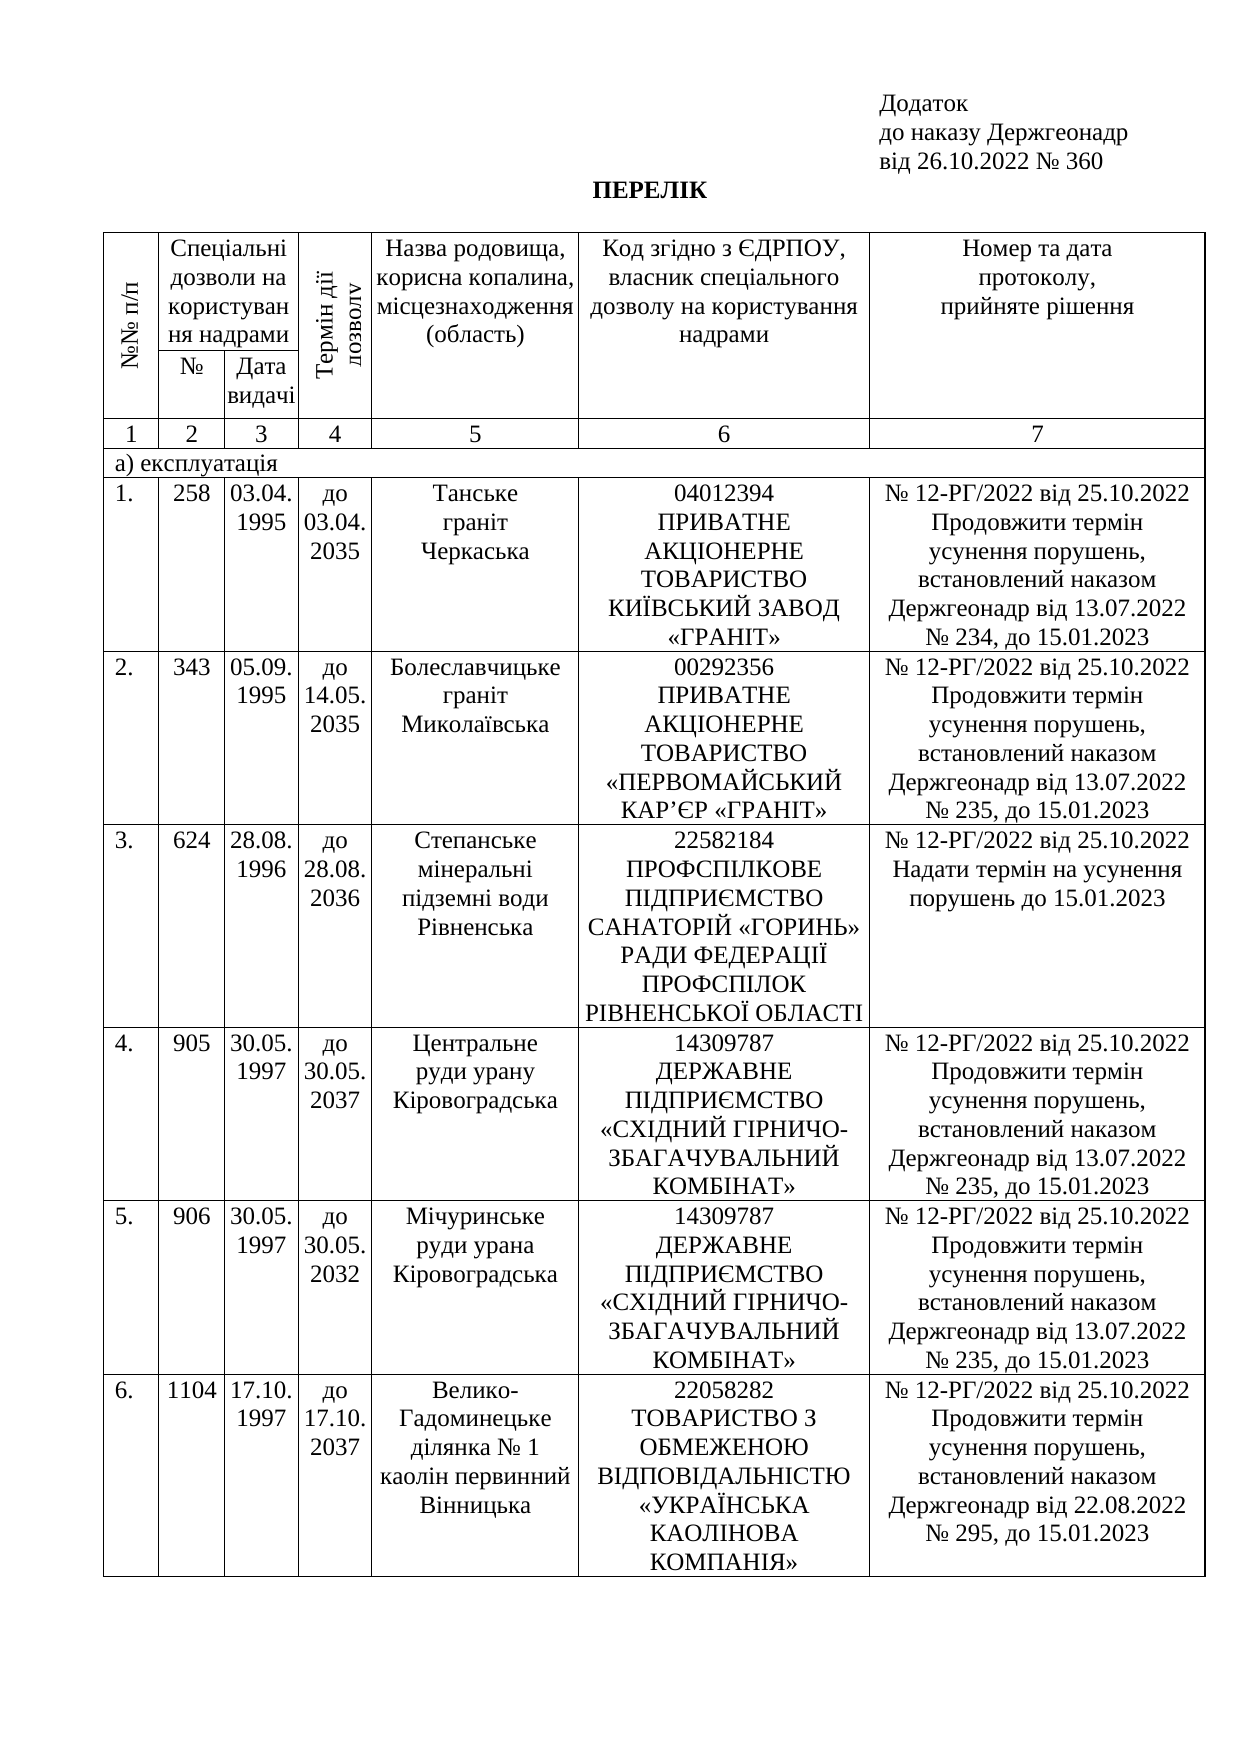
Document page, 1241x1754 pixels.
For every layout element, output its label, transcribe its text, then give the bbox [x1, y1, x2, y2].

table_cell [104, 1201, 158, 1374]
table_cell 03.04. 1995 [225, 478, 298, 651]
table_header Назва родовища, корисна копалина, місцезнаходження (область) [372, 233, 578, 418]
table_cell Дата видачі [225, 351, 298, 418]
table_cell 14309787 ДЕРЖАВНЕ ПІДПРИЄМСТВО «СХІДНИЙ ГІРНИЧО-ЗБАГАЧУВАЛЬНИЙ КОМБІНАТ» [579, 1028, 869, 1200]
table_cell 28.08.1996 [225, 825, 298, 1027]
table_cell 3 [225, 419, 298, 447]
table_cell 1104 [159, 1375, 224, 1576]
table_cell 906 [159, 1201, 224, 1374]
table_cell 05.09.1995 [225, 652, 298, 824]
table_cell [104, 825, 158, 1027]
table_cell до 03.04. 2035 [299, 478, 371, 651]
table_cell № 12-РГ/2022 від 25.10.2022 Продовжити термін усунення порушень, встановлений наказом Держгеонадр від 13.07.2022 № 235, до 15.01.2023 [870, 1201, 1204, 1374]
table_cell до 17.10.2037 [299, 1375, 371, 1576]
table_cell № 12-РГ/2022 від 25.10.2022 Продовжити термін усунення порушень, встановлений наказом Держгеонадр від 22.08.2022 № 295, до 15.01.2023 [870, 1375, 1204, 1576]
table_cell Центральне руди урану Кіровоградська [372, 1028, 578, 1200]
table_cell 00292356 ПРИВАТНЕ АКЦІОНЕРНЕ ТОВАРИСТВО «ПЕРВОМАЙСЬКИЙ КАР’ЄР «ГРАНІТ» [579, 652, 869, 824]
table_cell до 14.05.2035 [299, 652, 371, 824]
table_cell 22582184 ПРОФСПІЛКОВЕ ПІДПРИЄМСТВО САНАТОРІЙ «ГОРИНЬ» РАДИ ФЕДЕРАЦІЇ ПРОФСПІЛОК РІВНЕНСЬКОЇ ОБЛАСТІ [579, 825, 869, 1027]
table_cell 30.05. 1997 [225, 1028, 298, 1200]
table_cell 14309787 ДЕРЖАВНЕ ПІДПРИЄМСТВО «СХІДНИЙ ГІРНИЧО- ЗБАГАЧУВАЛЬНИЙ КОМБІНАТ» [579, 1201, 869, 1374]
table_cell Болеславчицьке граніт Миколаївська [372, 652, 578, 824]
table_cell 04012394 ПРИВАТНЕ АКЦІОНЕРНЕ ТОВАРИСТВО КИЇВСЬКИЙ ЗАВОД «ГРАНІТ» [579, 478, 869, 651]
table_cell до 30.05. 2032 [299, 1201, 371, 1374]
text ПЕРЕЛІК [142, 175, 1158, 203]
table_cell [104, 1028, 158, 1200]
table_cell 6 [579, 419, 869, 447]
text до наказу Держгеонадр [142, 117, 1158, 146]
table_cell [104, 478, 158, 651]
table_header Термін дії дозволу [299, 233, 371, 418]
table_cell 17.10.1997 [225, 1375, 298, 1576]
table_cell [104, 1375, 158, 1576]
table_cell 7 [870, 419, 1204, 447]
table_cell Велико-Гадоминецьке ділянка № 1 каолін первинний Вінницька [372, 1375, 578, 1576]
table_cell 22058282 ТОВАРИСТВО З ОБМЕЖЕНОЮ ВІДПОВІДАЛЬНІСТЮ «УКРАЇНСЬКА КАОЛІНОВА КОМПАНІЯ» [579, 1375, 869, 1576]
table_cell 30.05. 1997 [225, 1201, 298, 1374]
table_cell 5 [372, 419, 578, 447]
table_cell 624 [159, 825, 224, 1027]
table_cell 2 [159, 419, 224, 447]
text Додаток [142, 88, 1158, 117]
table_cell 905 [159, 1028, 224, 1200]
table_cell № 12-РГ/2022 від 25.10.2022 Продовжити термін усунення порушень, встановлений наказом Держгеонадр від 13.07.2022 № 234, до 15.01.2023 [870, 478, 1204, 651]
table_cell Танське граніт Черкаська [372, 478, 578, 651]
text від 26.10.2022 № 360 [142, 146, 1158, 175]
table_header Код згідно з ЄДРПОУ, власник спеціального дозволу на користування надрами [579, 233, 869, 418]
table_cell 1 [104, 419, 158, 447]
table_cell 4 [299, 419, 371, 447]
table_cell 343 [159, 652, 224, 824]
table_cell до 28.08.2036 [299, 825, 371, 1027]
table_cell 258 [159, 478, 224, 651]
table_cell [104, 652, 158, 824]
table_cell Мічуринське руди урана Кіровоградська [372, 1201, 578, 1374]
table_cell № 12-РГ/2022 від 25.10.2022 Продовжити термін усунення порушень, встановлений наказом Держгеонадр від 13.07.2022 № 235, до 15.01.2023 [870, 1028, 1204, 1200]
table_header №№ п/п [104, 233, 158, 418]
table_cell до 30.05.2037 [299, 1028, 371, 1200]
table_header Спеціальні дозволи на користування надрами [159, 233, 298, 350]
table_header Номер та дата протоколу, прийняте рішення [870, 233, 1204, 418]
table_cell № 12-РГ/2022 від 25.10.2022 Продовжити термін усунення порушень, встановлений наказом Держгеонадр від 13.07.2022 № 235, до 15.01.2023 [870, 652, 1204, 824]
table_cell № 12-РГ/2022 від 25.10.2022 Надати термін на усунення порушень до 15.01.2023 [870, 825, 1204, 1027]
table_cell а) експлуатація [104, 449, 1204, 477]
table_cell Степанське мінеральні підземні води Рівненська [372, 825, 578, 1027]
table_cell № [159, 351, 224, 418]
